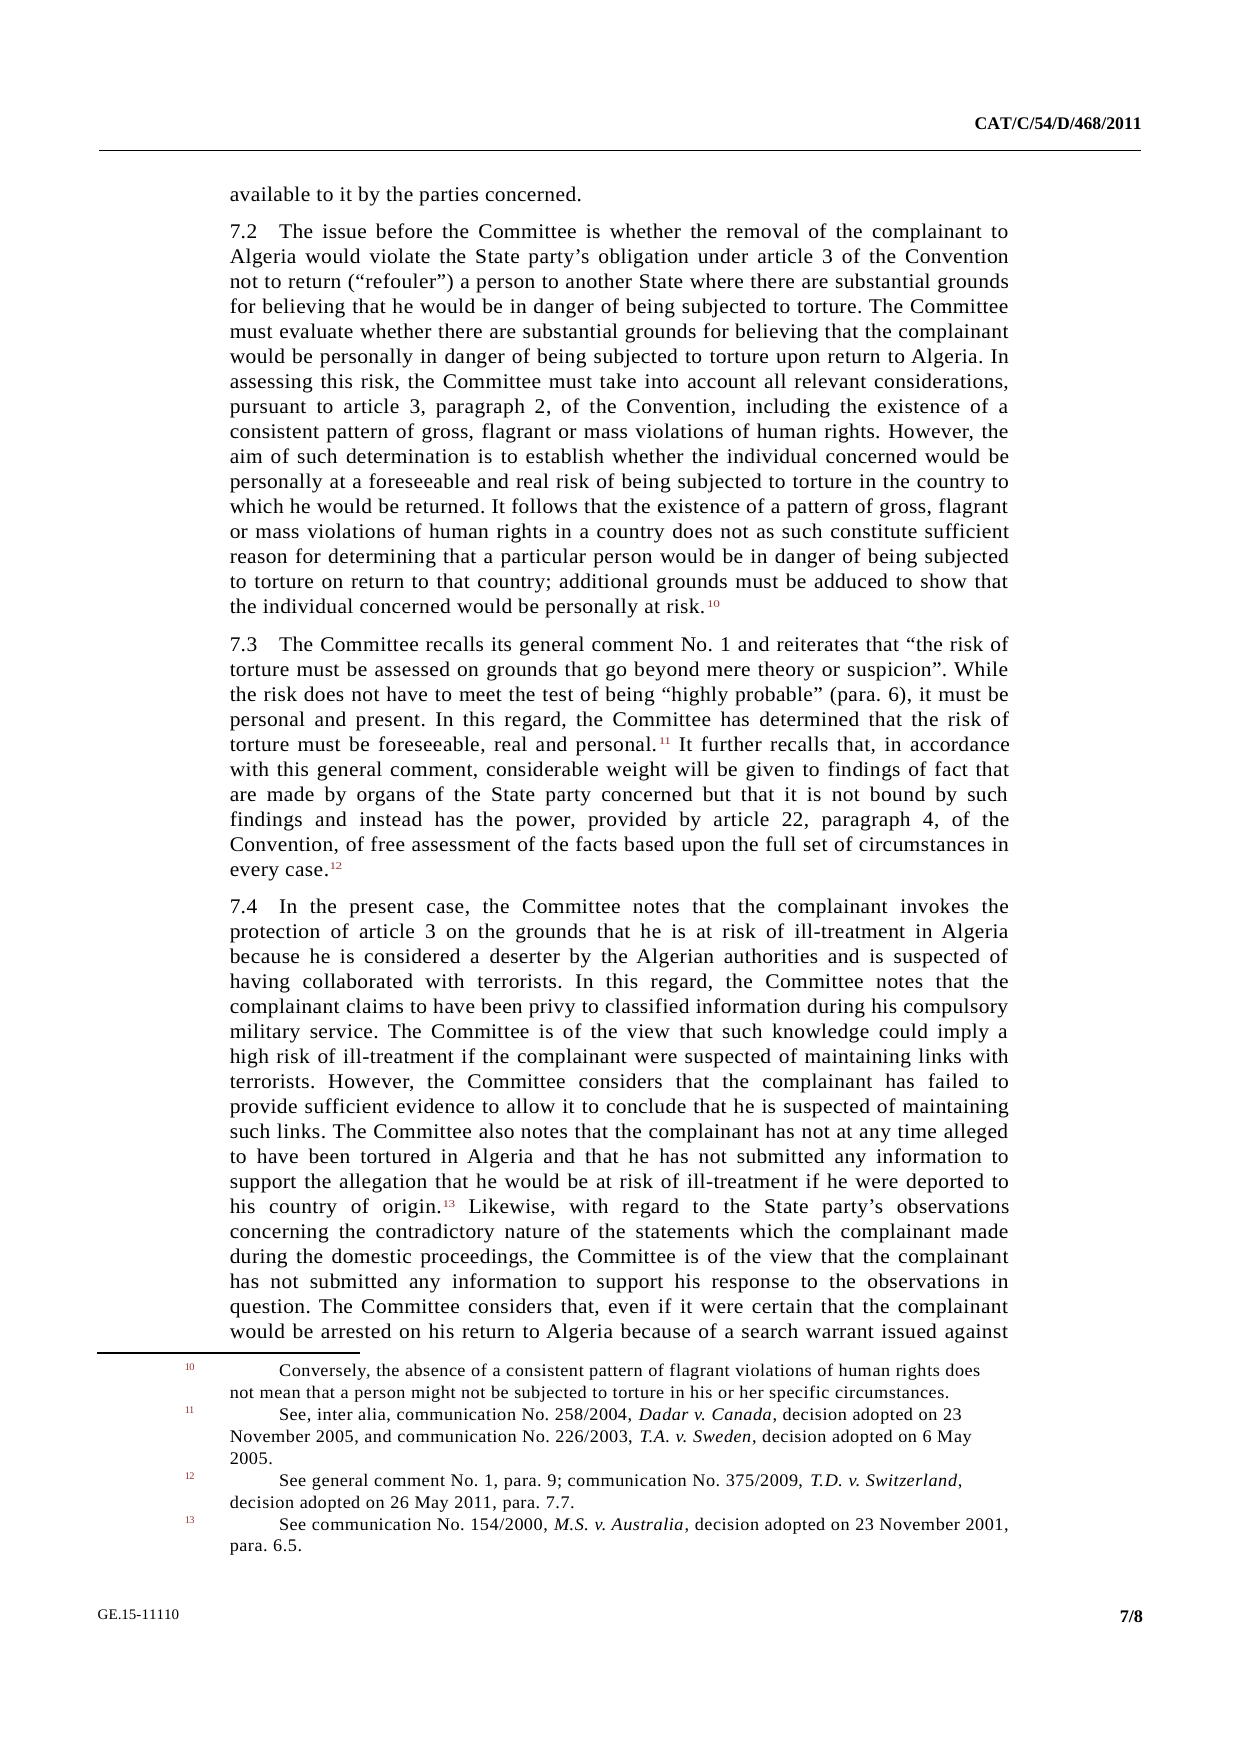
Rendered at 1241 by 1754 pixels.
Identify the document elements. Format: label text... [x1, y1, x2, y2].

text 7.3 The Committee recalls its general comment No. 1 and reiterates that “the risk of torture must be assessed on grounds that go beyond mere theory or suspicion”. While the risk does not have to meet the test of being “highly probable” (para. 6), it must be personal and present. In this regard, the Committee has determined that the risk of torture must be foreseeable, real and personal. It further recalls that, in accordance with this general comment, considerable weight will be given to findings of fact that are made by organs of the State party concerned but that it is not bound by such findings and instead has the power, provided by article 22, paragraph 4, of the Convention, of free assessment of the facts based upon the full set of circumstances in every case. [229, 631, 1011, 881]
text 7.2 The issue before the Committee is whether the removal of the complainant to Algeria would violate the State party’s obligation under article 3 of the Convention not to return (“refouler”) a person to another State where there are substantial grounds for believing that he would be in danger of being subjected to torture. The Committee must evaluate whether there are substantial grounds for believing that the complainant would be personally in danger of being subjected to torture upon return to Algeria. In assessing this risk, the Committee must take into account all relevant considerations, pursuant to article 3, paragraph 2, of the Convention, including the existence of a consistent pattern of gross, flagrant or mass violations of human rights. However, the aim of such determination is to establish whether the individual concerned would be personally at a foreseeable and real risk of being subjected to torture in the country to which he would be returned. It follows that the existence of a pattern of gross, flagrant or mass violations of human rights in a country does not as such constitute sufficient reason for determining that a particular person would be in danger of being subjected to torture on return to that country; additional grounds must be adduced to show that the individual concerned would be personally at risk. [229, 219, 1011, 619]
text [229, 894, 1011, 1344]
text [229, 181, 1011, 206]
